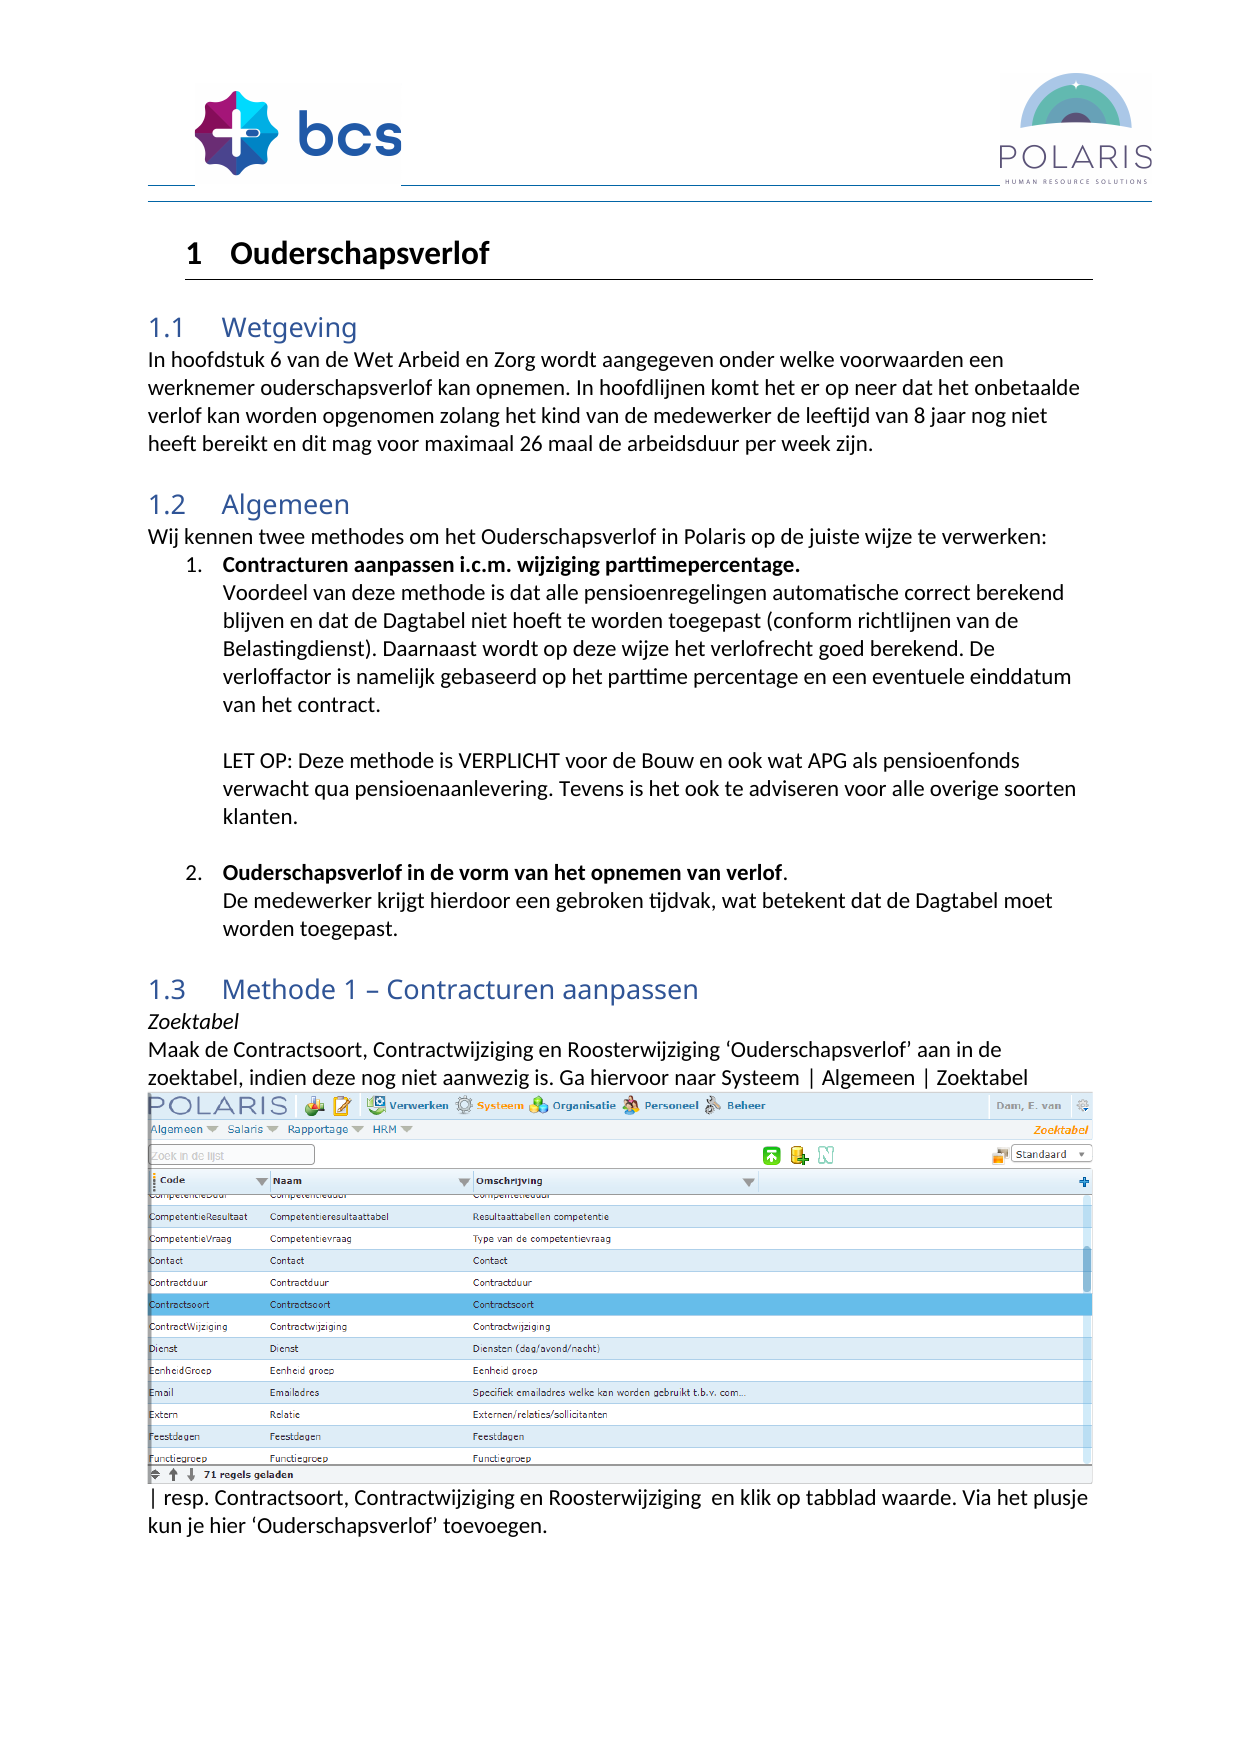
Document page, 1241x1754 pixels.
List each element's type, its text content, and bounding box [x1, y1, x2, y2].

subtitle 1.2 Algemeen [148, 485, 1093, 522]
list Ouderschapsverlof in de vorm van het opnemen van verlof. De medewerker krijgt hierdoor een gebroken tijdvak, wat betekent dat de Dagtabel moet worden toegepast. [185, 858, 1093, 942]
text In hoofdstuk 6 van de Wet Arbeid en Zorg wordt aangegeven onder welke voorwaarden een werknemer ouderschapsverlof kan opnemen. In hoofdlijnen komt het er op neer dat het onbetaalde verlof kan worden opgenomen zolang het kind van de medewerker de leeftijd van 8 jaar nog niet heeft bereikt en dit mag voor maximaal 26 maal de arbeidsduur per week zijn. [148, 345, 1093, 457]
subtitle Ouderschapsverlof [185, 232, 1093, 279]
picture [1000, 73, 1152, 184]
picture [194, 83, 402, 184]
subtitle 1.1 Wetgeving [148, 308, 1093, 345]
picture [147, 1091, 1093, 1484]
list Contracturen aanpassen i.c.m. wijziging parttimepercentage. Voordeel van deze methode is dat alle pensioenregelingen automatische correct berekend blijven en dat de Dagtabel niet hoeft te worden toegepast (conform richtlijnen van de Belastingdienst). Daarnaast wordt op deze wijze het verlofrecht goed berekend. De verloffactor is namelijk gebaseerd op het parttime percentage en een eventuele einddatum van het contract. LET OP: Deze methode is VERPLICHT voor de Bouw en ook wat APG als pensioenfonds verwacht qua pensioenaanlevering. Tevens is het ook te adviseren voor alle overige soorten klanten. [185, 550, 1093, 858]
subtitle 1.3 Methode 1 – Contracturen aanpassen [148, 970, 1093, 1007]
text Wij kennen twee methodes om het Ouderschapsverlof in Polaris op de juiste wijze te verwerken: [148, 522, 1093, 550]
text | resp. Contractsoort, Contractwijziging en Roosterwijziging en klik op tabblad waarde. Via het plusje kun je hier ‘Ouderschapsverlof’ toevoegen. [148, 1484, 1093, 1539]
text Maak de Contractsoort, Contractwijziging en Roosterwijziging ‘Ouderschapsverlof’ aan in de zoektabel, indien deze nog niet aanwezig is. Ga hiervoor naar Systeem | Algemeen | Zoektabel [148, 1035, 1093, 1091]
text Zoektabel [148, 1007, 1093, 1035]
